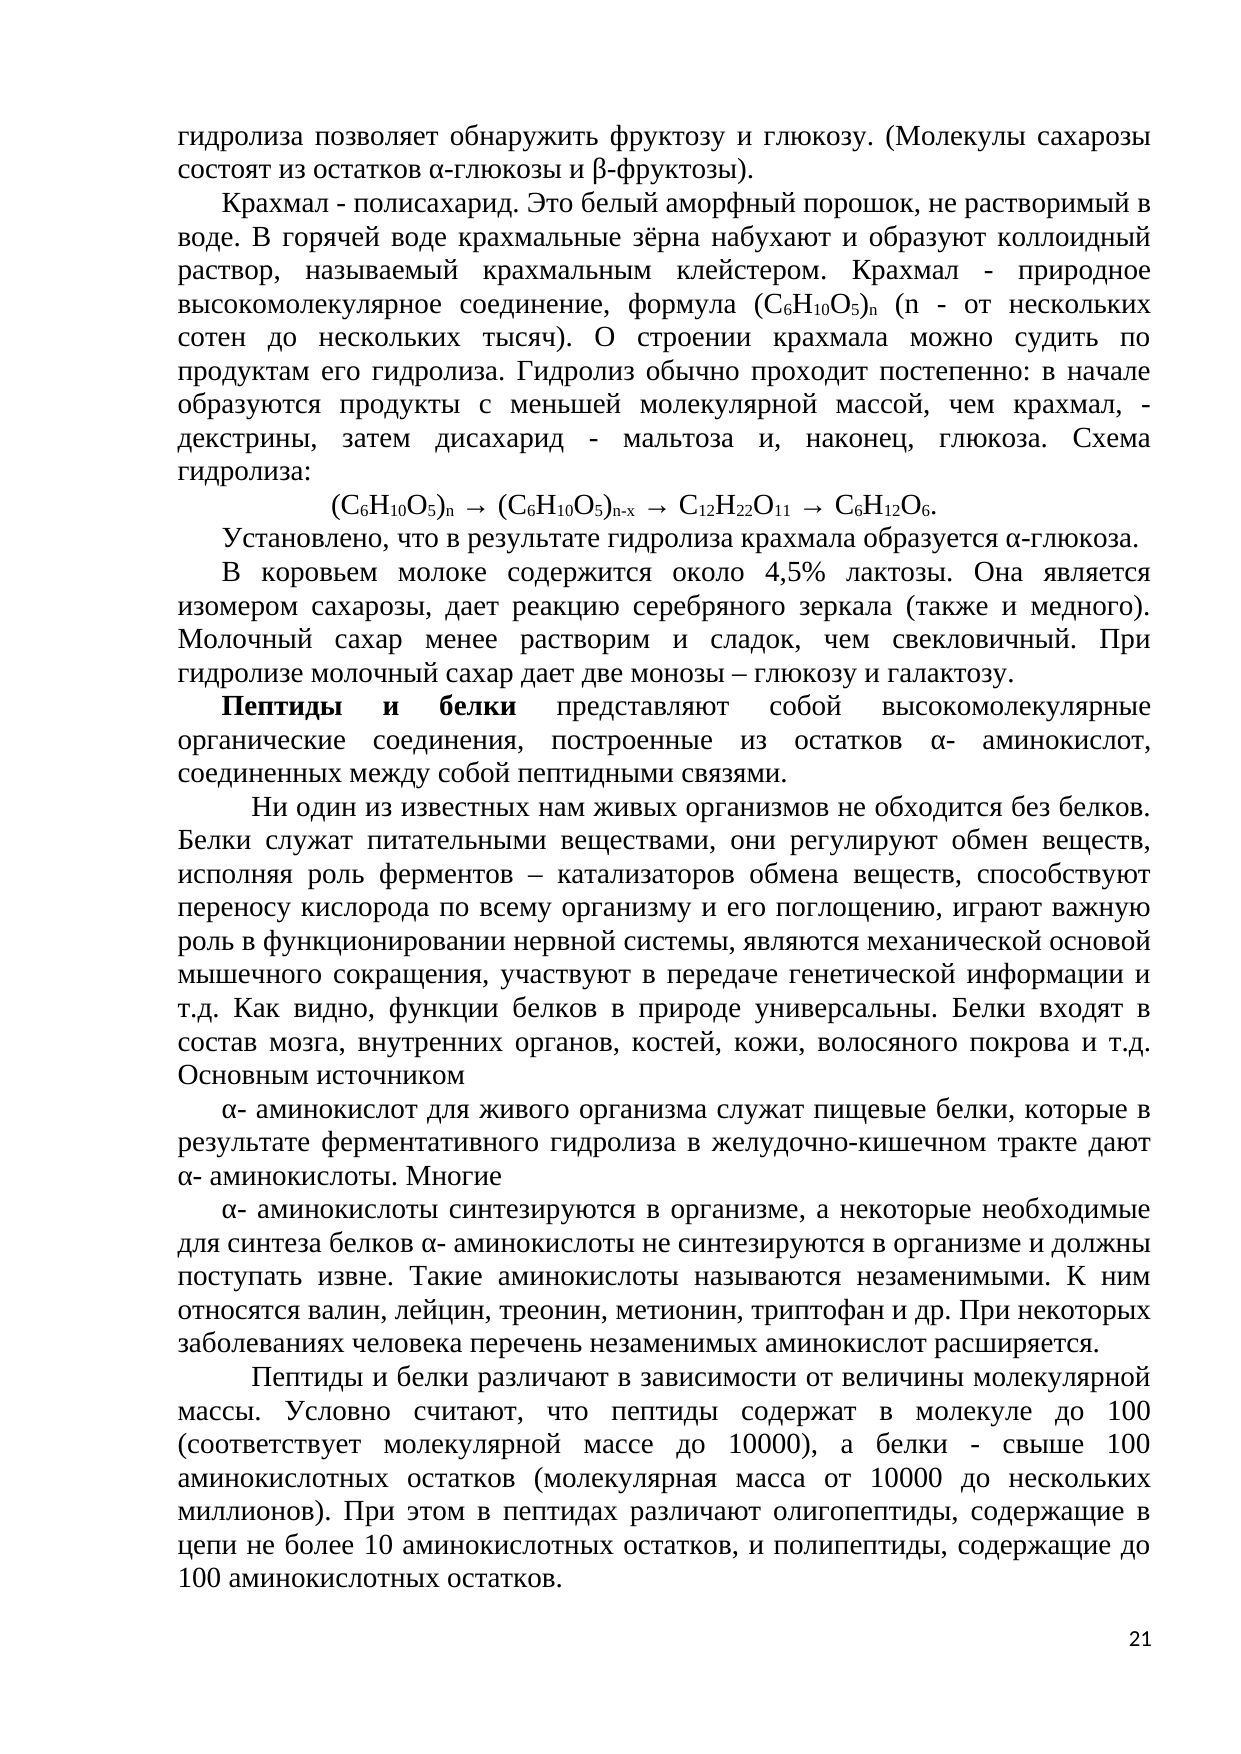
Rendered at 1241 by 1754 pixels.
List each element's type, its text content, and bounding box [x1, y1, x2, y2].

text (С6Н10О5)n → (С6Н10О5)n-x → C12H22O11 → C6H12O6. [177, 487, 1152, 521]
text В коровьем молоке содержится около 4,5% лактозы. Она является изомером сахарозы, дает реакцию серебряного зеркала (также и медного). Молочный сахар менее растворим и сладок, чем свекловичный. При гидролизе молочный сахар дает две монозы – глюкозу и галактозу. [177, 554, 1152, 688]
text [177, 118, 1152, 185]
text Пептиды и белки представляют собой высокомолекулярные органические соединения, построенные из остатков α- аминокислот, соединенных между собой пептидными связями. [177, 688, 1152, 789]
text α- аминокислоты синтезируются в организме, а некоторые необходимые для синтеза белков α- аминокислоты не синтезируются в организме и должны поступать извне. Такие аминокислоты называются незаменимыми. К ним относятся валин, лейцин, треонин, метионин, триптофан и др. При некоторых заболеваниях человека перечень незаменимых аминокислот расширяется. [177, 1191, 1152, 1359]
text Установлено, что в результате гидролиза крахмала образуется α-глюкоза. [177, 521, 1152, 554]
text Пептиды и белки различают в зависимости от величины молекулярной массы. Условно считают, что пептиды содержат в молекуле до 100 (соответствует молекулярной массе до 10000), а белки - свыше 100 аминокислотных остатков (молекулярная масса от 10000 до нескольких миллионов). При этом в пептидах различают олигопептиды, содержащие в цепи не более 10 аминокислотных остатков, и полипептиды, содержащие до 100 аминокислотных остатков. [177, 1359, 1152, 1594]
text α- аминокислот для живого организма служат пищевые белки, которые в результате ферментативного гидролиза в желудочно-кишечном тракте дают α- аминокислоты. Многие [177, 1091, 1152, 1191]
text Крахмал - полисахарид. Это белый аморфный порошок, не растворимый в воде. В горячей воде крахмальные зёрна набухают и образуют коллоидный раствор, называемый крахмальным клейстером. Крахмал - природное высокомолекулярное соединение, формула (С6Н10О5)n (n - от нескольких сотен до нескольких тысяч). О строении крахмала можно судить по продуктам его гидролиза. Гидролиз обычно проходит постепенно: в начале образуются продукты с меньшей молекулярной массой, чем крахмал, - декстрины, затем дисахарид - мальтоза и, наконец, глюкоза. Схема гидролиза: [177, 185, 1152, 487]
text Ни один из известных нам живых организмов не обходится без белков. Белки служат питательными веществами, они регулируют обмен веществ, исполняя роль ферментов – катализаторов обмена веществ, способствуют переносу кислорода по всему организму и его поглощению, играют важную роль в функционировании нервной системы, являются механической основой мышечного сокращения, участвуют в передаче генетической информации и т.д. Как видно, функции белков в природе универсальны. Белки входят в состав мозга, внутренних органов, костей, кожи, волосяного покрова и т.д. Основным источником [177, 789, 1152, 1091]
